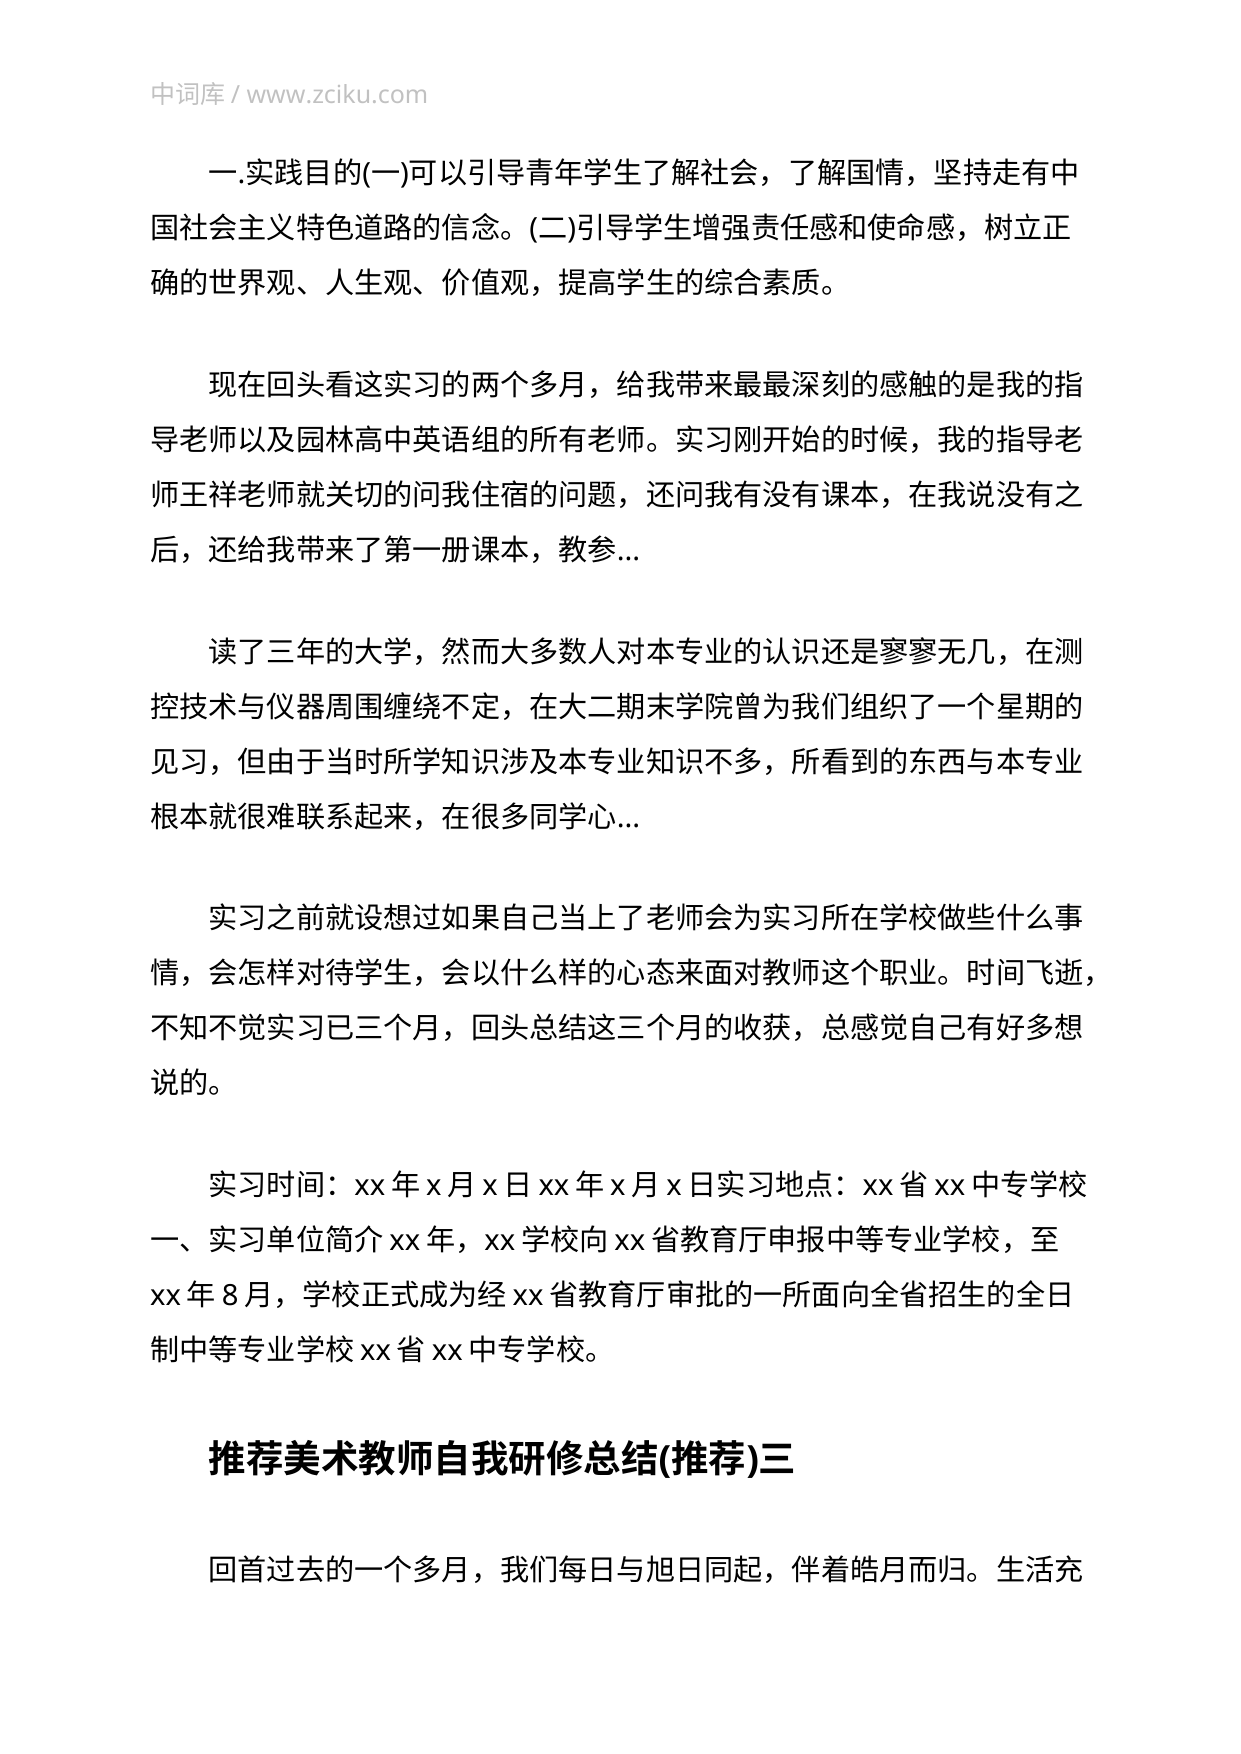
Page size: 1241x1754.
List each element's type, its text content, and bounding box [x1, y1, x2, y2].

text 实习时间：xx年x月x日xx年x月x日实习地点：xx省xx中专学校一、实习单位简介xx年，xx学校向xx省教育厅申报中等专业学校，至xx年8月，学校正式成为经xx省教育厅审批的一所面向全省招生的全日制中等专业学校xx省xx中专学校。 [150, 1162, 1090, 1369]
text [150, 1546, 1090, 1588]
text 实习之前就设想过如果自己当上了老师会为实习所在学校做些什么事情，会怎样对待学生，会以什么样的心态来面对教师这个职业。时间飞逝，不知不觉实习已三个月，回头总结这三个月的收获，总感觉自己有好多想说的。 [150, 895, 1090, 1102]
text 推荐美术教师自我研修总结(推荐)三 [150, 1428, 1090, 1483]
text 读了三年的大学，然而大多数人对本专业的认识还是寥寥无几，在测控技术与仪器周围缠绕不定，在大二期末学院曾为我们组织了一个星期的见习，但由于当时所学知识涉及本专业知识不多，所看到的东西与本专业根本就很难联系起来，在很多同学心... [150, 628, 1090, 836]
text 一.实践目的(一)可以引导青年学生了解社会，了解国情，坚持走有中国社会主义特色道路的信念。(二)引导学生增强责任感和使命感，树立正确的世界观、人生观、价值观，提高学生的综合素质。 [150, 150, 1090, 302]
text 现在回头看这实习的两个多月，给我带来最最深刻的感触的是我的指导老师以及园林高中英语组的所有老师。实习刚开始的时候，我的指导老师王祥老师就关切的问我住宿的问题，还问我有没有课本，在我说没有之后，还给我带来了第一册课本，教参... [150, 362, 1090, 569]
